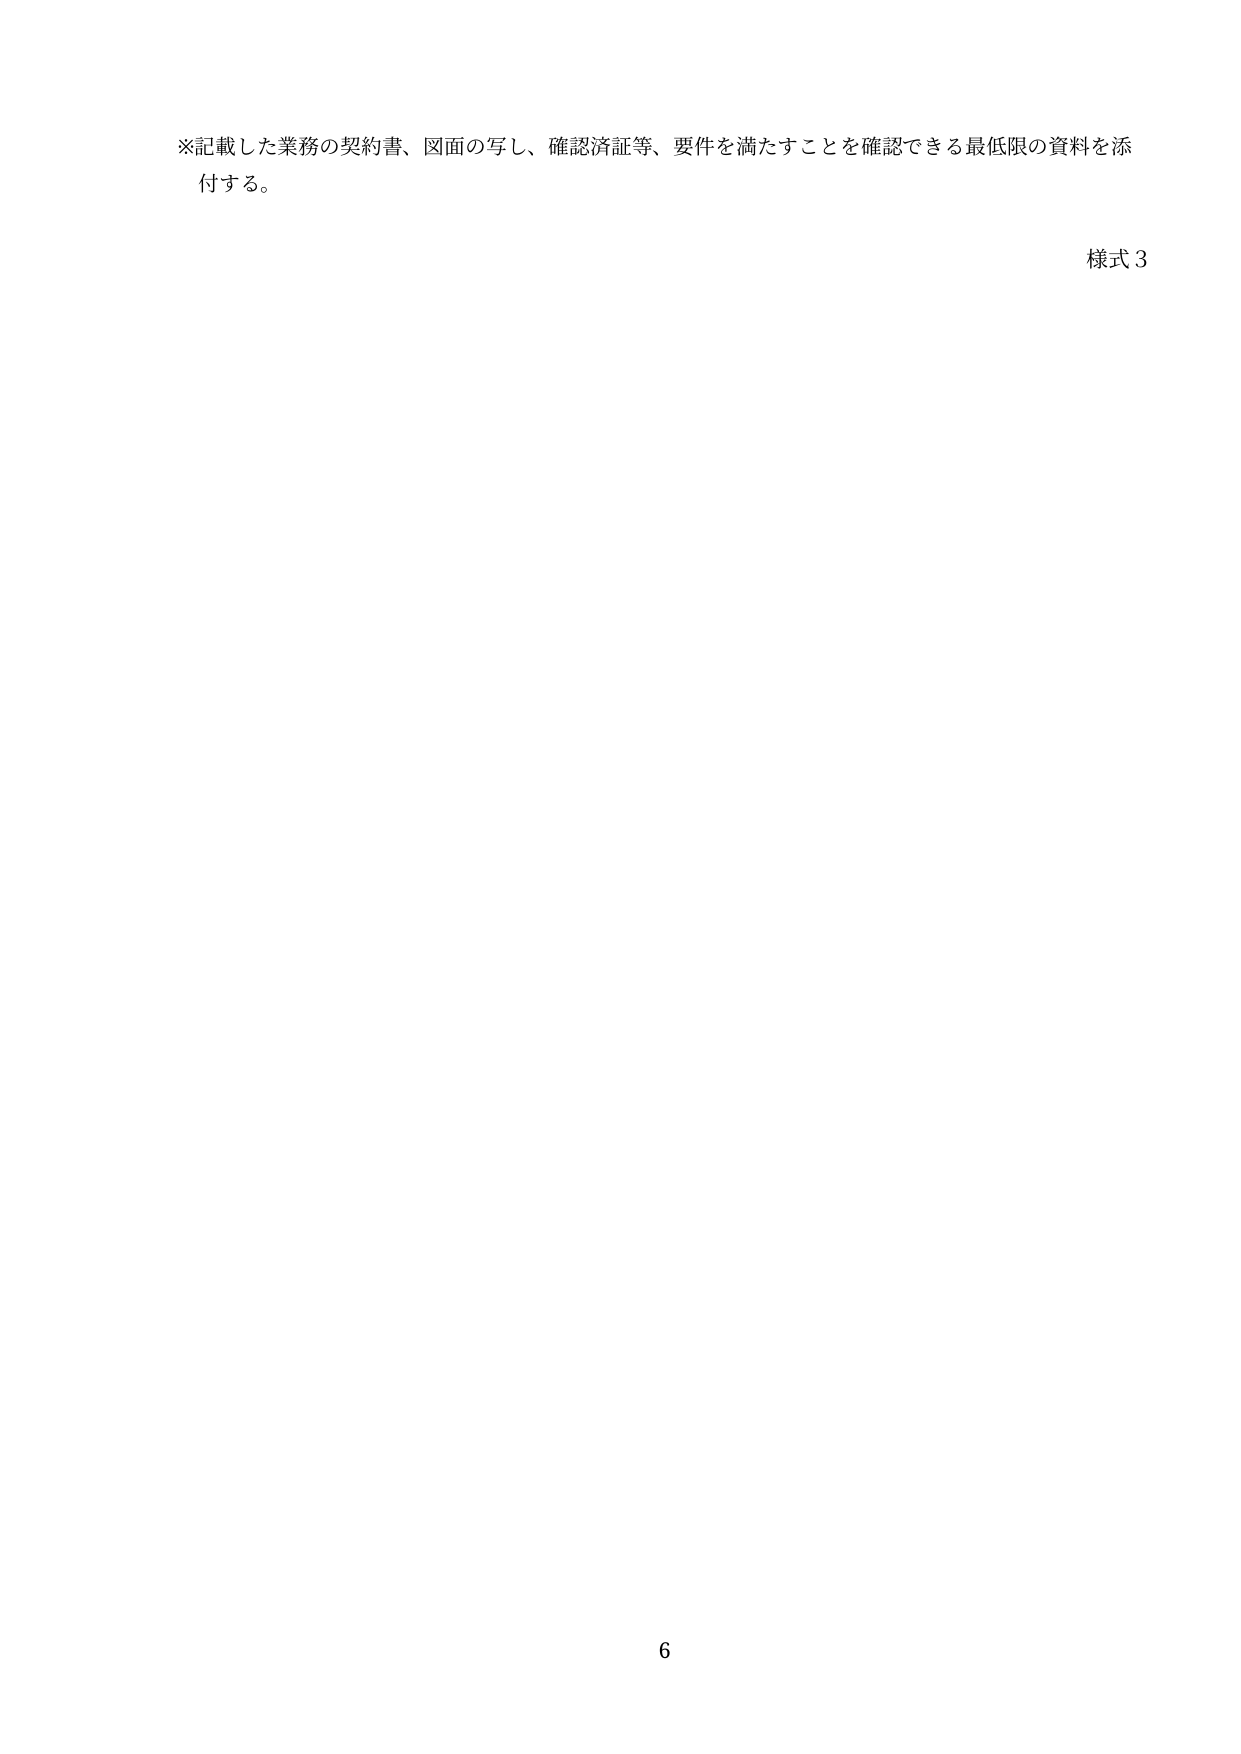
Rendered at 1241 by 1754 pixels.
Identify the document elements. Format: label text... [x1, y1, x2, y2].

text 様式３ [177, 239, 1152, 277]
text ※記載した業務の契約書、図面の写し、確認済証等、要件を満たすことを確認できる最低限の資料を添付する。 [177, 127, 1152, 202]
